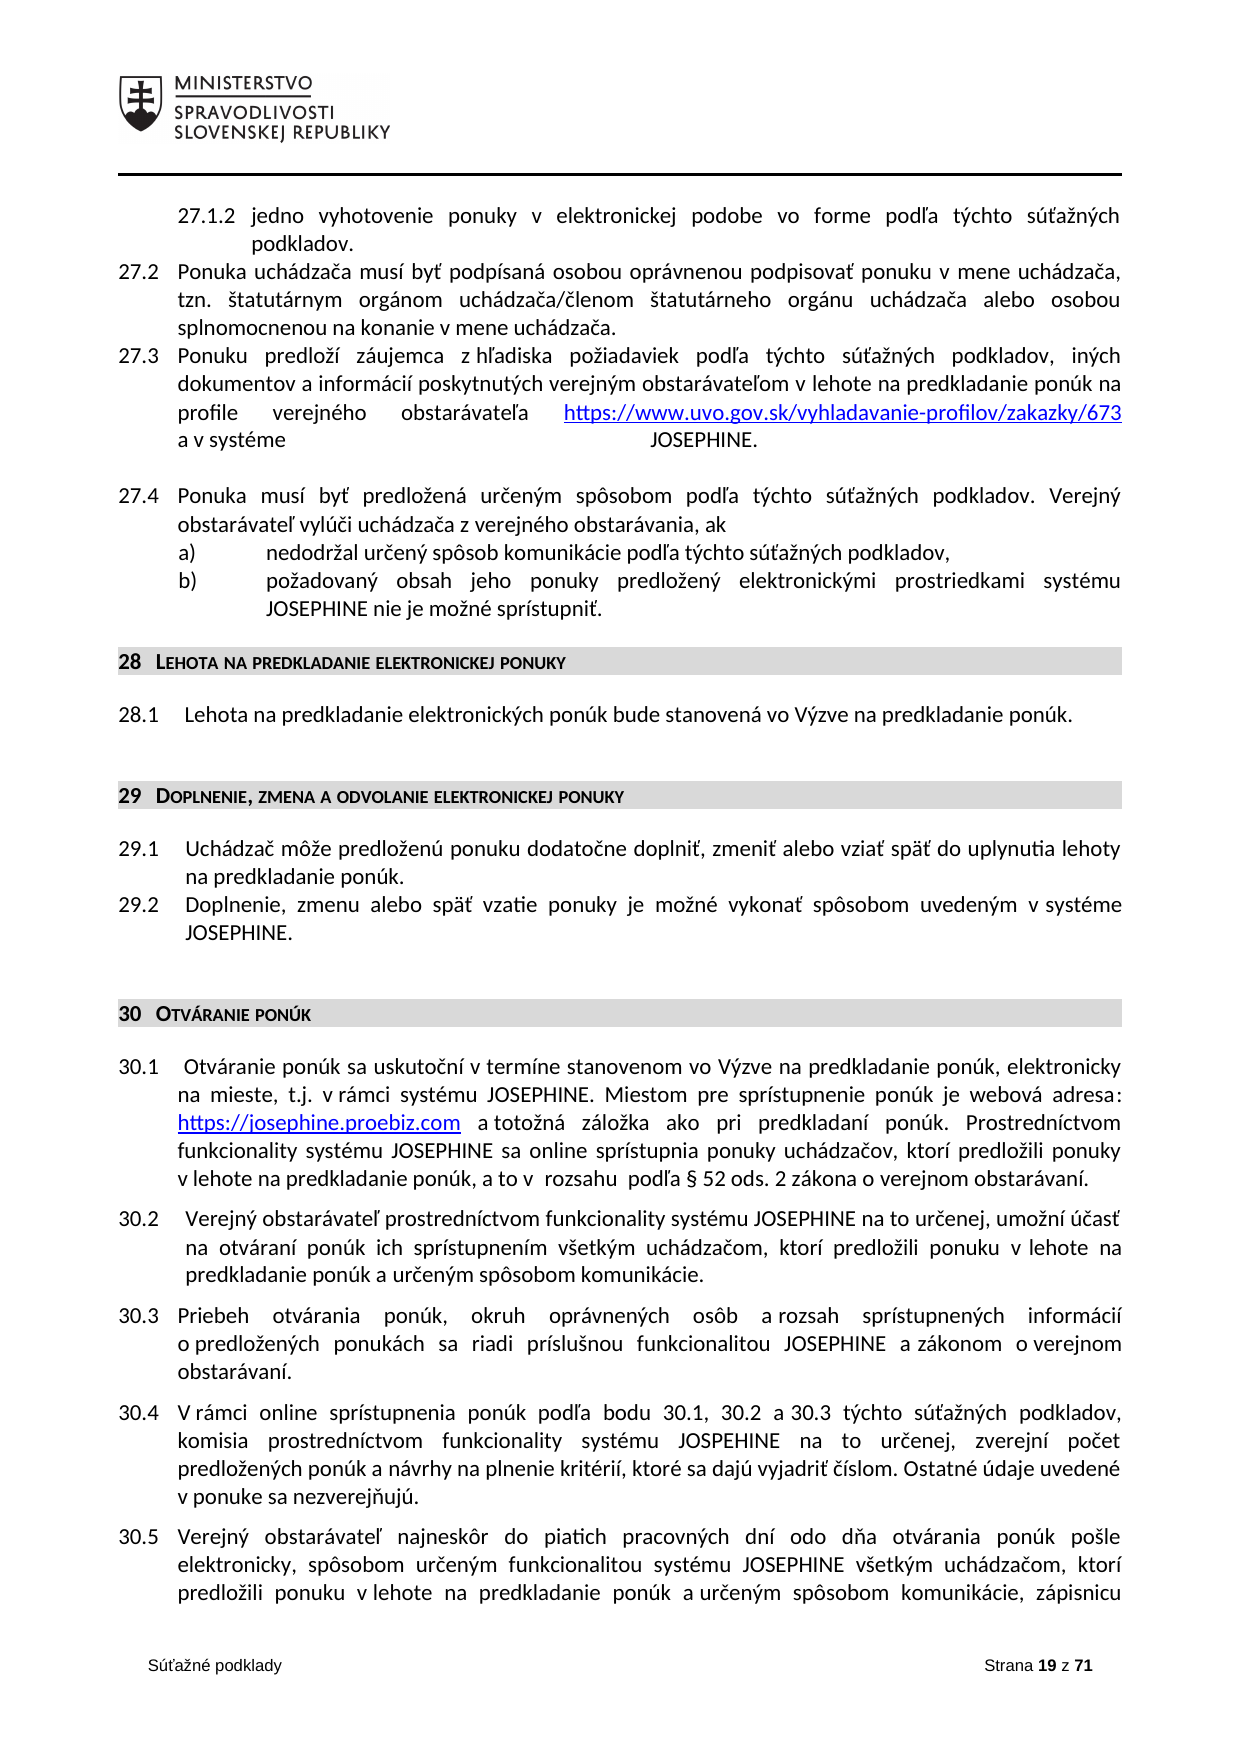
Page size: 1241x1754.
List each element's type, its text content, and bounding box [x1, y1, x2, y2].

text a) nedodržal určený spôsob komunikácie podľa týchto súťažných podkladov, [178, 538, 1122, 566]
subtitle Otváranie ponúk [118, 999, 1122, 1027]
text 27.4 Ponuka musí byť predložená určeným spôsobom podľa týchto súťažných podkladov. Verejný obstarávateľ vylúči uchádzača z verejného obstarávania, ak [118, 482, 1122, 538]
text 27.1.2 jedno vyhotovenie ponuky v elektronickej podobe vo forme podľa týchto súťažných podkladov. [177, 201, 1122, 257]
list V rámci online sprístupnenia ponúk podľa bodu 30.1, 30.2 a 30.3 týchto súťažných podkladov, komisia prostredníctvom funkcionality systému JOSPEHINE na to určenej, zverejní počet predložených ponúk a návrhy na plnenie kritérií, ktoré sa dajú vyjadriť číslom. Ostatné údaje uvedené v ponuke sa nezverejňujú. [118, 1398, 1122, 1510]
text 29.2 Doplnenie, zmenu alebo späť vzatie ponuky je možné vykonať spôsobom uvedeným v systéme JOSEPHINE. [118, 890, 1122, 946]
list Priebeh otvárania ponúk, okruh oprávnených osôb a rozsah sprístupnených informácií o predložených ponukách sa riadi príslušnou funkcionalitou JOSEPHINE a zákonom o verejnom obstarávaní. [118, 1301, 1122, 1385]
picture [118, 73, 390, 144]
subtitle Lehota na predkladanie elektronickej ponuky [118, 647, 1122, 675]
text 30.1 Otváranie ponúk sa uskutoční v termíne stanovenom vo Výzve na predkladanie ponúk, elektronicky na mieste, t.j. v rámci systému JOSEPHINE. Miestom pre sprístupnenie ponúk je webová adresa: https://josephine.proebiz.com a totožná záložka ako pri predkladaní ponúk. Prostredníctvom funkcionality systému JOSEPHINE sa online sprístupnia ponuky uchádzačov, ktorí predložili ponuky v lehote na predkladanie ponúk, a to v rozsahu podľa § 52 ods. 2 zákona o verejnom obstarávaní. [118, 1052, 1122, 1192]
text b) požadovaný obsah jeho ponuky predložený elektronickými prostriedkami systému JOSEPHINE nie je možné sprístupniť. [178, 566, 1122, 622]
text 28.1 Lehota na predkladanie elektronických ponúk bude stanovená vo Výzve na predkladanie ponúk. [118, 700, 1122, 728]
text 29.1 Uchádzač môže predloženú ponuku dodatočne doplniť, zmeniť alebo vziať späť do uplynutia lehoty na predkladanie ponúk. [118, 834, 1122, 890]
text 27.2 Ponuka uchádzača musí byť podpísaná osobou oprávnenou podpisovať ponuku v mene uchádzača, tzn. štatutárnym orgánom uchádzača/členom štatutárneho orgánu uchádzača alebo osobou splnomocnenou na konanie v mene uchádzača. [118, 257, 1122, 342]
subtitle Doplnenie, zmena a odvolanie elektronickej ponuky [118, 781, 1122, 809]
list Verejný obstarávateľ prostredníctvom funkcionality systému JOSEPHINE na to určenej, umožní účasť na otváraní ponúk ich sprístupnením všetkým uchádzačom, ktorí predložili ponuku v lehote na predkladanie ponúk a určeným spôsobom komunikácie. [118, 1204, 1122, 1289]
text 27.3 Ponuku predloží záujemca z hľadiska požiadaviek podľa týchto súťažných podkladov, iných dokumentov a informácií poskytnutých verejným obstarávateľom v lehote na predkladanie ponúk na profile verejného obstarávateľa https://www.uvo.gov.sk/vyhladavanie-profilov/zakazky/673 a v systéme JOSEPHINE. [118, 342, 1122, 482]
